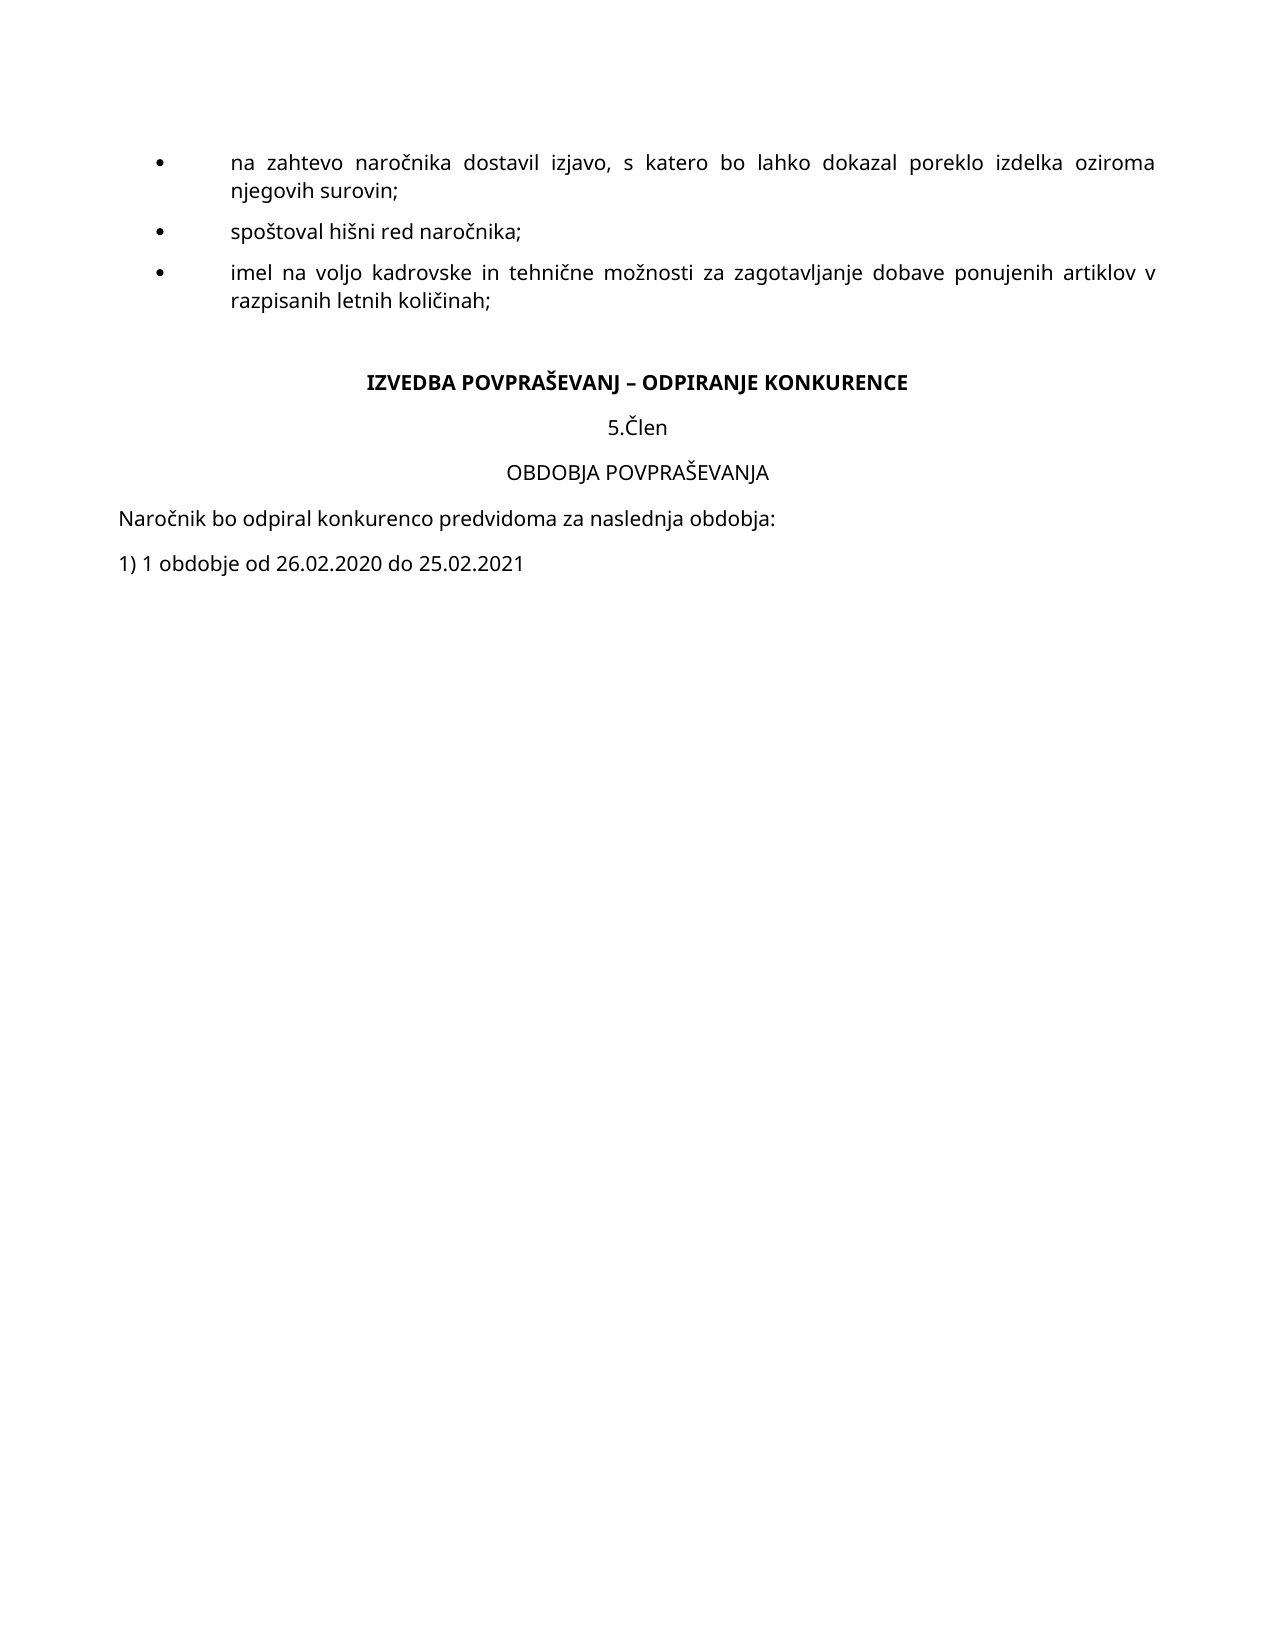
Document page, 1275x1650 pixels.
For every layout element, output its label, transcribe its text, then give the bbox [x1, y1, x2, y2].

text Naročnik bo odpiral konkurenco predvidoma za naslednja obdobja: [118, 504, 1157, 532]
text IZVEDBA POVPRAŠEVANJ – ODPIRANJE KONKURENCE [118, 368, 1157, 397]
text 1) 1 obdobje od 26.02.2020 do 25.02.2021 [118, 549, 1157, 577]
text 5.Člen [118, 413, 1157, 442]
list imel na voljo kadrovske in tehnične možnosti za zagotavljanje dobave ponujenih artiklov v razpisanih letnih količinah; [156, 258, 1157, 315]
list na zahtevo naročnika dostavil izjavo, s katero bo lahko dokazal poreklo izdelka oziroma njegovih surovin; [156, 148, 1157, 204]
text OBDOBJA POVPRAŠEVANJA [118, 458, 1157, 487]
list spoštoval hišni red naročnika; [156, 217, 1157, 246]
